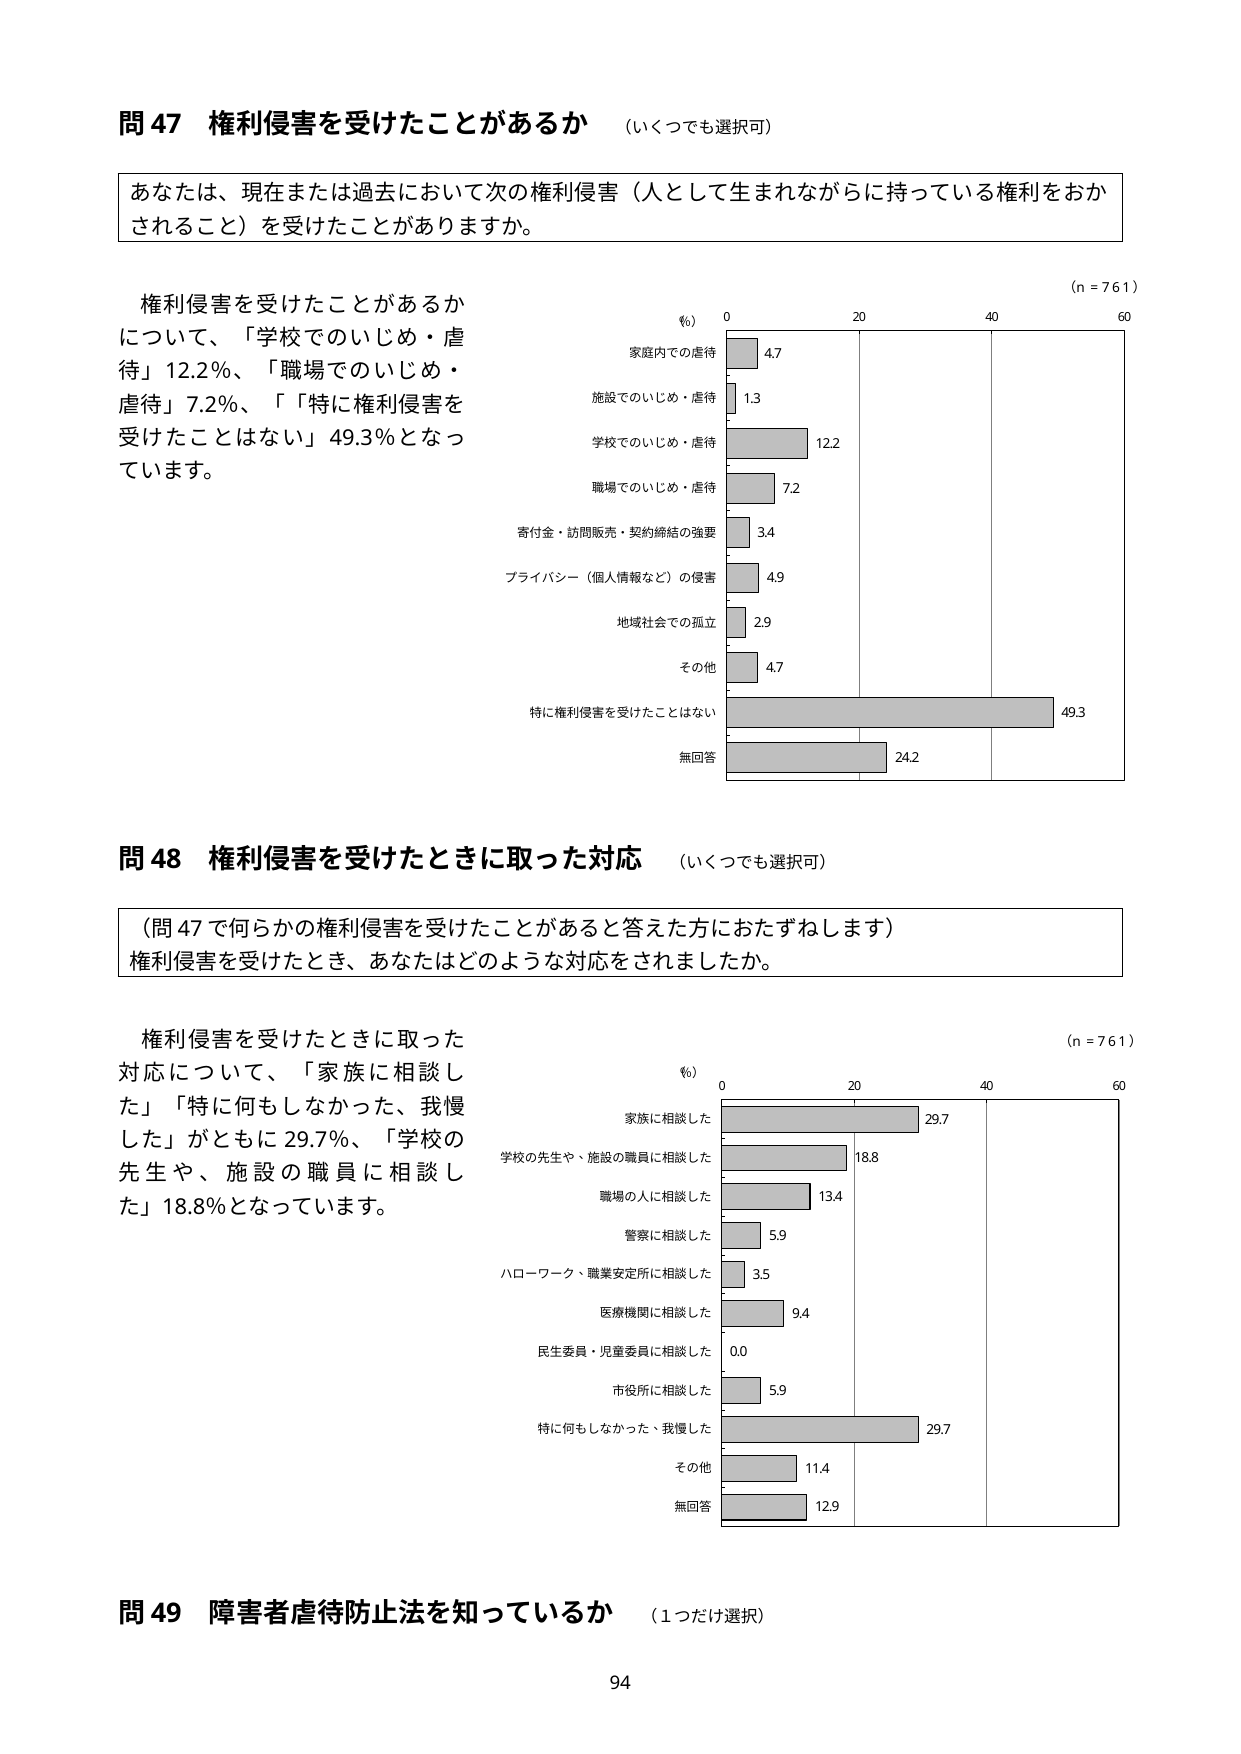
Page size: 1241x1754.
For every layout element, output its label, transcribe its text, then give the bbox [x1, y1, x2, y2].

text 権利侵害を受けたときに取った対応について、「家族に相談した」「特に何もしなかった、我慢した」がともに29.7％、「学校の先生や、施設の職員に相談した」18.8％となっています。 [118, 1021, 466, 1221]
table_header （問47で何らかの権利侵害を受けたことがあると答えた方におたずねします） 権利侵害を受けたとき、あなたはどのような対応をされましたか。 [119, 909, 1122, 976]
text 問47 権利侵害を受けたことがあるか （いくつでも選択可） [118, 106, 1122, 140]
text 問49 障害者虐待防止法を知っているか （１つだけ選択） [118, 1596, 1122, 1629]
table_header あなたは、現在または過去において次の権利侵害（人として生まれながらに持っている権利をおかされること）を受けたことがありますか。 [119, 174, 1122, 241]
text 問48 権利侵害を受けたときに取った対応 （いくつでも選択可） [118, 842, 1122, 875]
text 権利侵害を受けたことがあるかについて、「学校でのいじめ・虐待」12.2％、「職場でのいじめ・虐待」7.2％、「「特に権利侵害を受けたことはない」49.3％となっています。 [118, 286, 466, 486]
